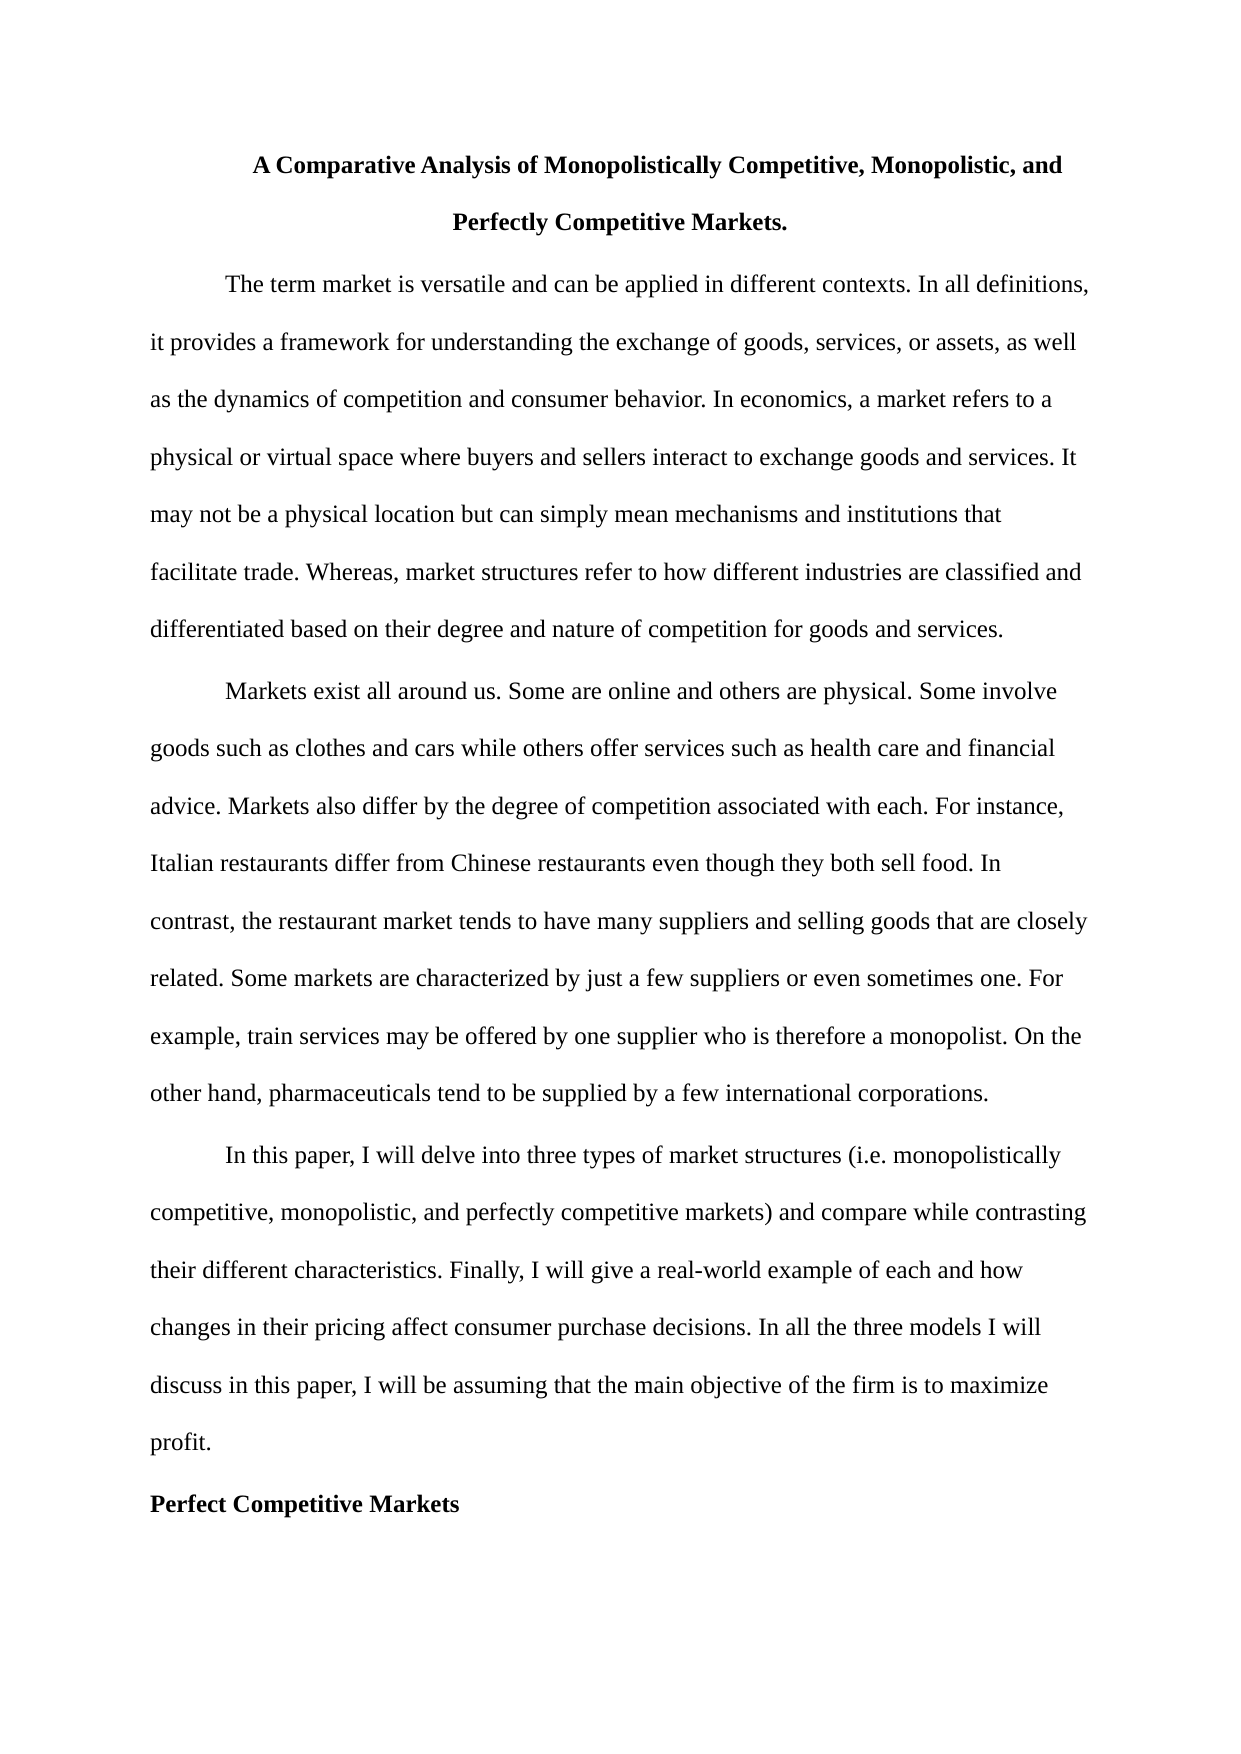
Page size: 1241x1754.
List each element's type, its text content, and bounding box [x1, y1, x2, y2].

text Markets exist all around us. Some are online and others are physical. Some involve goods such as clothes and cars while others offer services such as health care and financial advice. Markets also differ by the degree of competition associated with each. For instance, Italian restaurants differ from Chinese restaurants even though they both sell food. In contrast, the restaurant market tends to have many suppliers and selling goods that are closely related. Some markets are characterized by just a few suppliers or even sometimes one. For example, train services may be offered by one supplier who is therefore a monopolist. On the other hand, pharmaceuticals tend to be supplied by a few international corporations. [150, 676, 1090, 1107]
text The term market is versatile and can be applied in different contexts. In all definitions, it provides a framework for understanding the exchange of goods, services, or assets, as well as the dynamics of competition and consumer behavior. In economics, a market refers to a physical or virtual space where buyers and sellers interact to exchange goods and services. It may not be a physical location but can simply mean mechanisms and institutions that facilitate trade. Whereas, market structures refer to how different industries are classified and differentiated based on their degree and nature of competition for goods and services. [150, 269, 1090, 643]
text Perfect Competitive Markets [150, 1489, 1090, 1518]
text A Comparative Analysis of Monopolistically Competitive, Monopolistic, and Perfectly Competitive Markets. [150, 150, 1090, 236]
text In this paper, I will delve into three types of market structures (i.e. monopolistically competitive, monopolistic, and perfectly competitive markets) and compare while contrasting their different characteristics. Finally, I will give a real-world example of each and how changes in their pricing affect consumer purchase decisions. In all the three models I will discuss in this paper, I will be assuming that the main objective of the firm is to maximize profit. [150, 1140, 1090, 1456]
